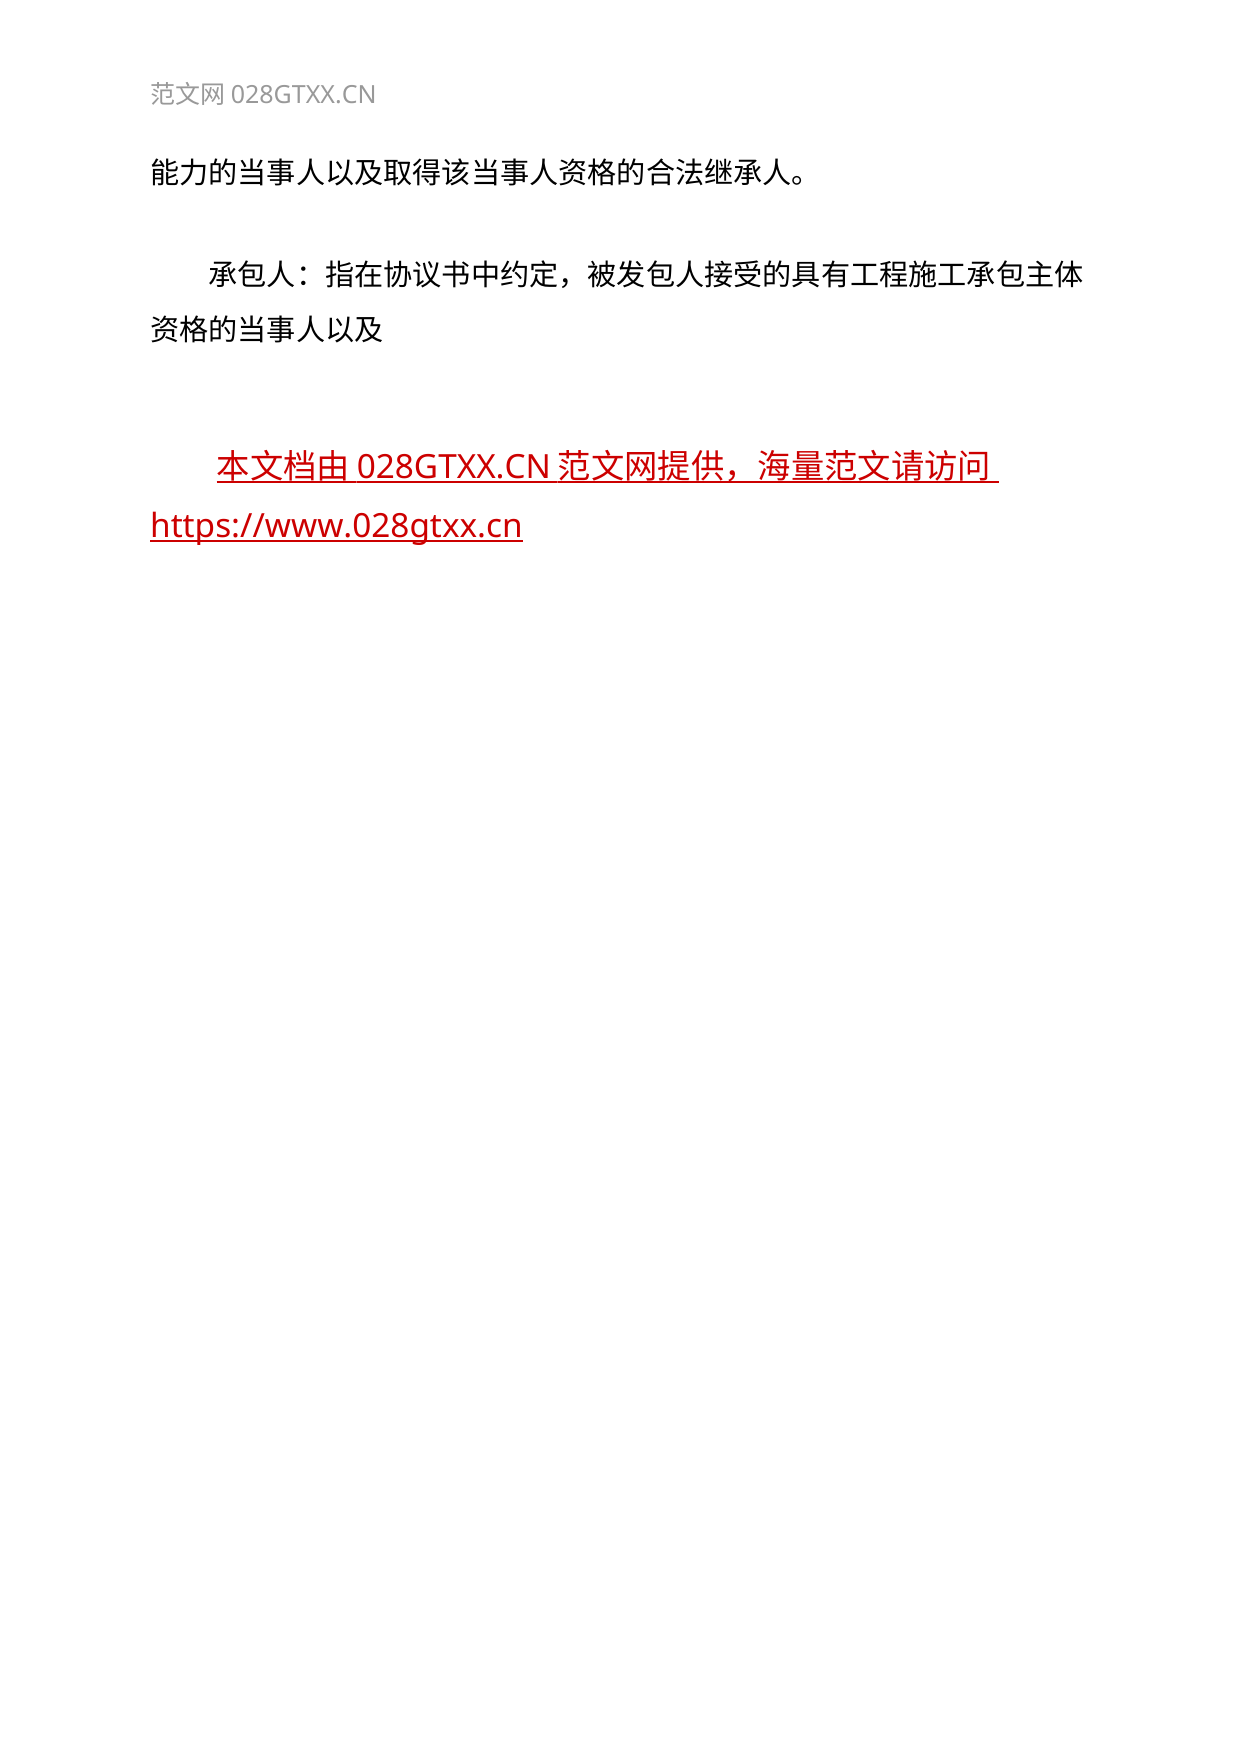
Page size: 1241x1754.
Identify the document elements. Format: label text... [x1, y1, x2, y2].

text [150, 150, 1090, 192]
text 承包人：指在协议书中约定，被发包人接受的具有工程施工承包主体资格的当事人以及 [150, 252, 1090, 349]
text 本文档由028GTXX.CN范文网提供，海量范文请访问 https://www.028gtxx.cn [150, 440, 1090, 547]
